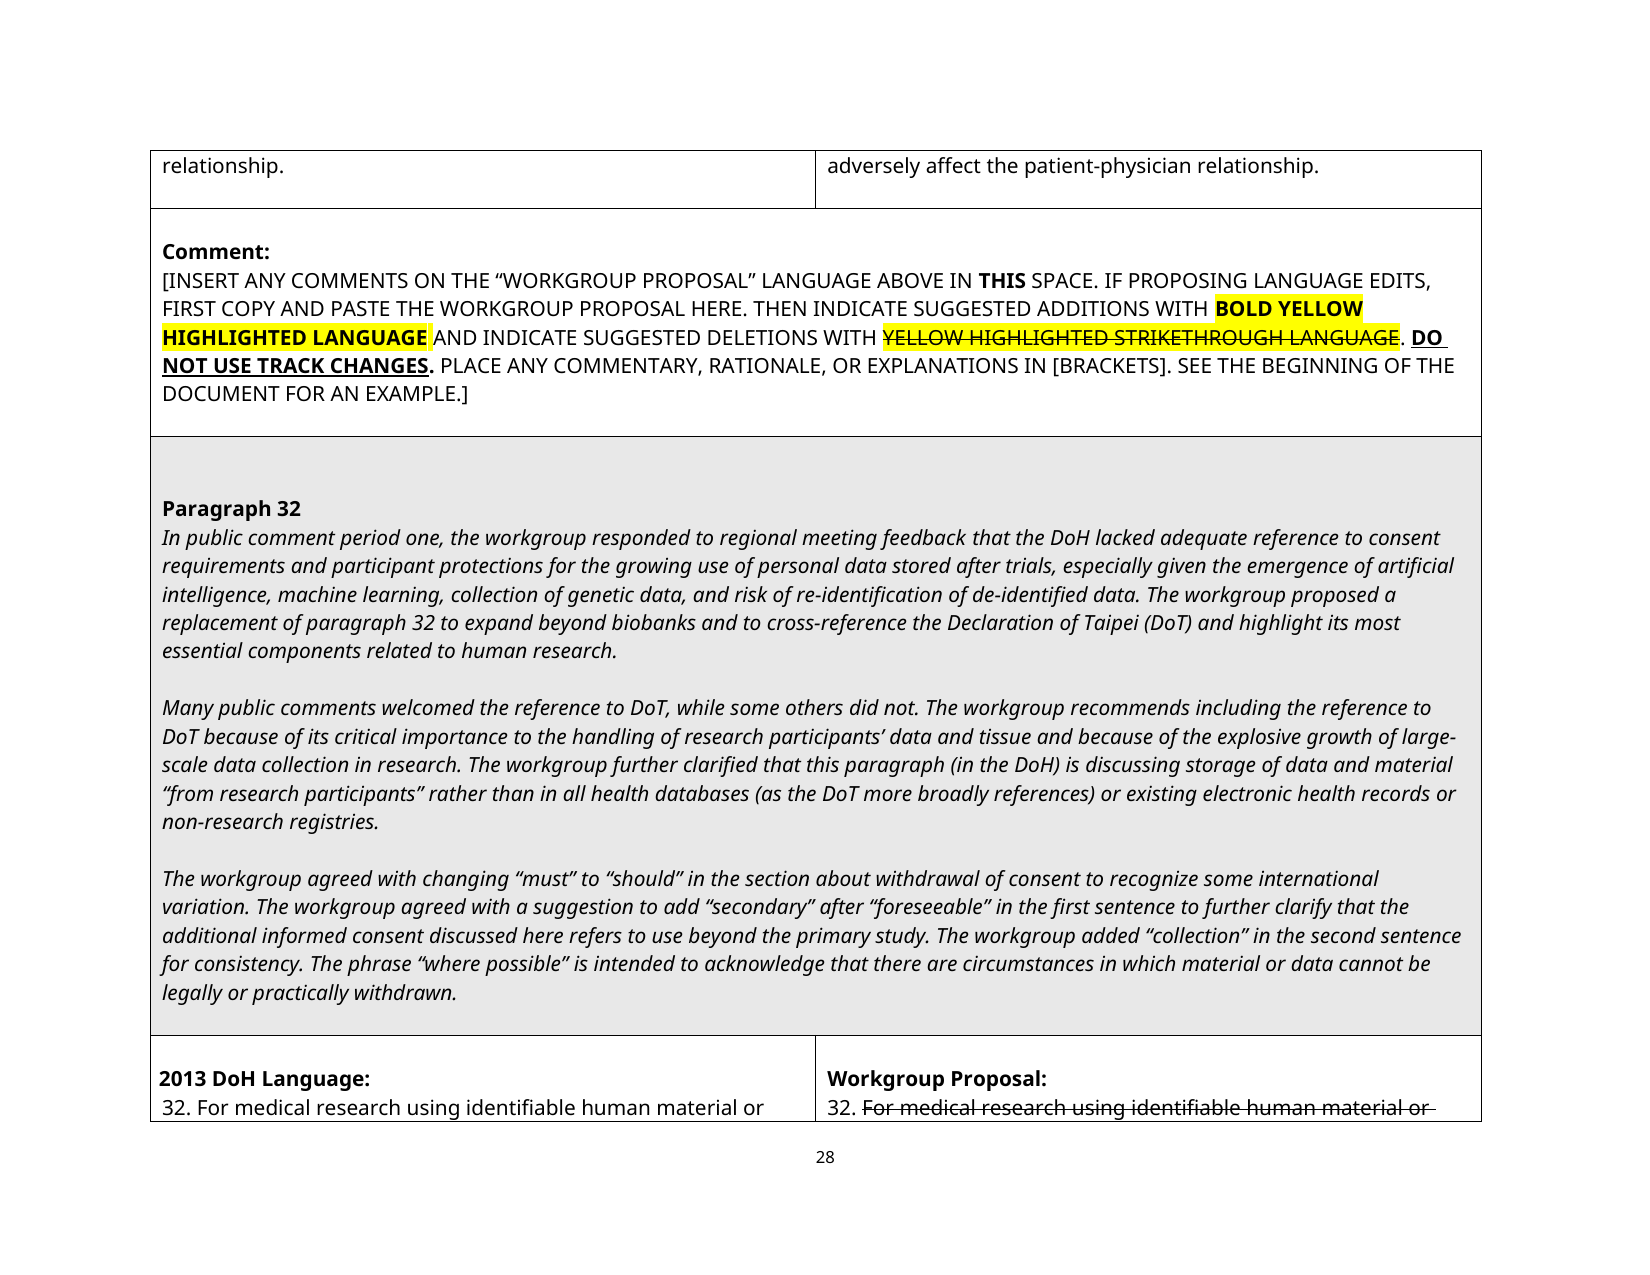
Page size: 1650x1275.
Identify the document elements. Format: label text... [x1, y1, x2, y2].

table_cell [151, 1036, 815, 1121]
table_cell Comment: [INSERT ANY COMMENTS ON THE “WORKGROUP PROPOSAL” LANGUAGE ABOVE IN THIS SPACE. IF PROPOSING LANGUAGE EDITS, FIRST COPY AND PASTE THE WORKGROUP PROPOSAL HERE. THEN INDICATE SUGGESTED ADDITIONS WITH bold yellow highlighted language AND INDICATE SUGGESTED DELETIONS WITH yellow highlighted strikethrough language. DO NOT USE TRACK CHANGES. PLACE ANY COMMENTARY, RATIONALE, OR EXPLANATIONS IN [BRACKETS]. SEE THE BEGINNING OF THE DOCUMENT FOR AN EXAMPLE.] [151, 209, 1481, 436]
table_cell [151, 151, 815, 208]
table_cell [816, 151, 1481, 208]
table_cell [816, 1036, 1481, 1121]
table_cell Paragraph 32 In public comment period one, the workgroup responded to regional meeting feedback that the DoH lacked adequate reference to consent requirements and participant protections for the growing use of personal data stored after trials, especially given the emergence of artificial intelligence, machine learning, collection of genetic data, and risk of re-identification of de-identified data. The workgroup proposed a replacement of paragraph 32 to expand beyond biobanks and to cross-reference the Declaration of Taipei (DoT) and highlight its most essential components related to human research. Many public comments welcomed the reference to DoT, while some others did not. The workgroup recommends including the reference to DoT because of its critical importance to the handling of research participants’ data and tissue and because of the explosive growth of large-scale data collection in research. The workgroup further clarified that this paragraph (in the DoH) is discussing storage of data and material “from research participants” rather than in all health databases (as the DoT more broadly references) or existing electronic health records or non-research registries. The workgroup agreed with changing “must” to “should” in the section about withdrawal of consent to recognize some international variation. The workgroup agreed with a suggestion to add “secondary” after “foreseeable” in the first sentence to further clarify that the additional informed consent discussed here refers to use beyond the primary study. The workgroup added “collection” in the second sentence for consistency. The phrase “where possible” is intended to acknowledge that there are circumstances in which material or data cannot be legally or practically withdrawn. [151, 437, 1481, 1035]
